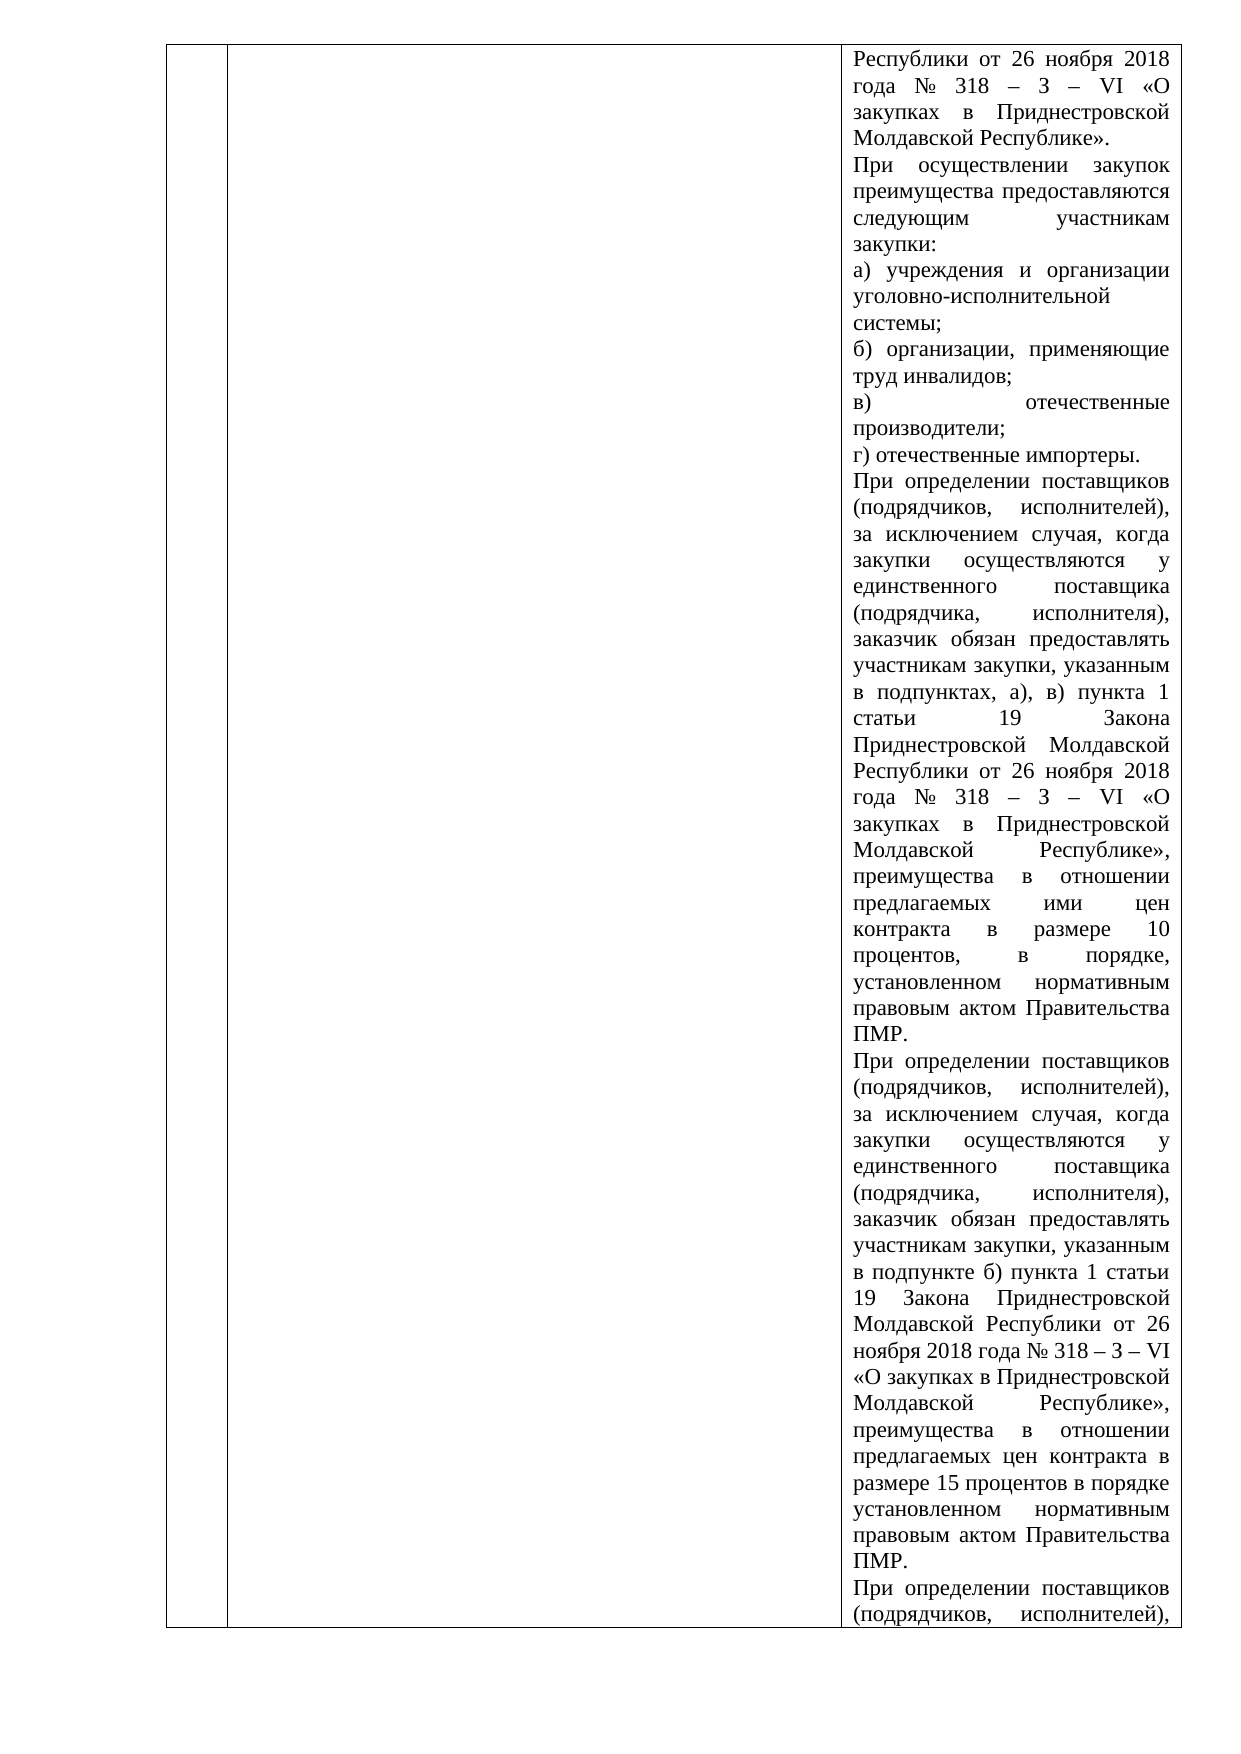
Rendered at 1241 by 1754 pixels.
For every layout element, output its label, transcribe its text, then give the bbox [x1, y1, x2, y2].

table_cell 1 [167, 45, 227, 1627]
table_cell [842, 45, 1181, 1627]
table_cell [228, 45, 841, 1627]
